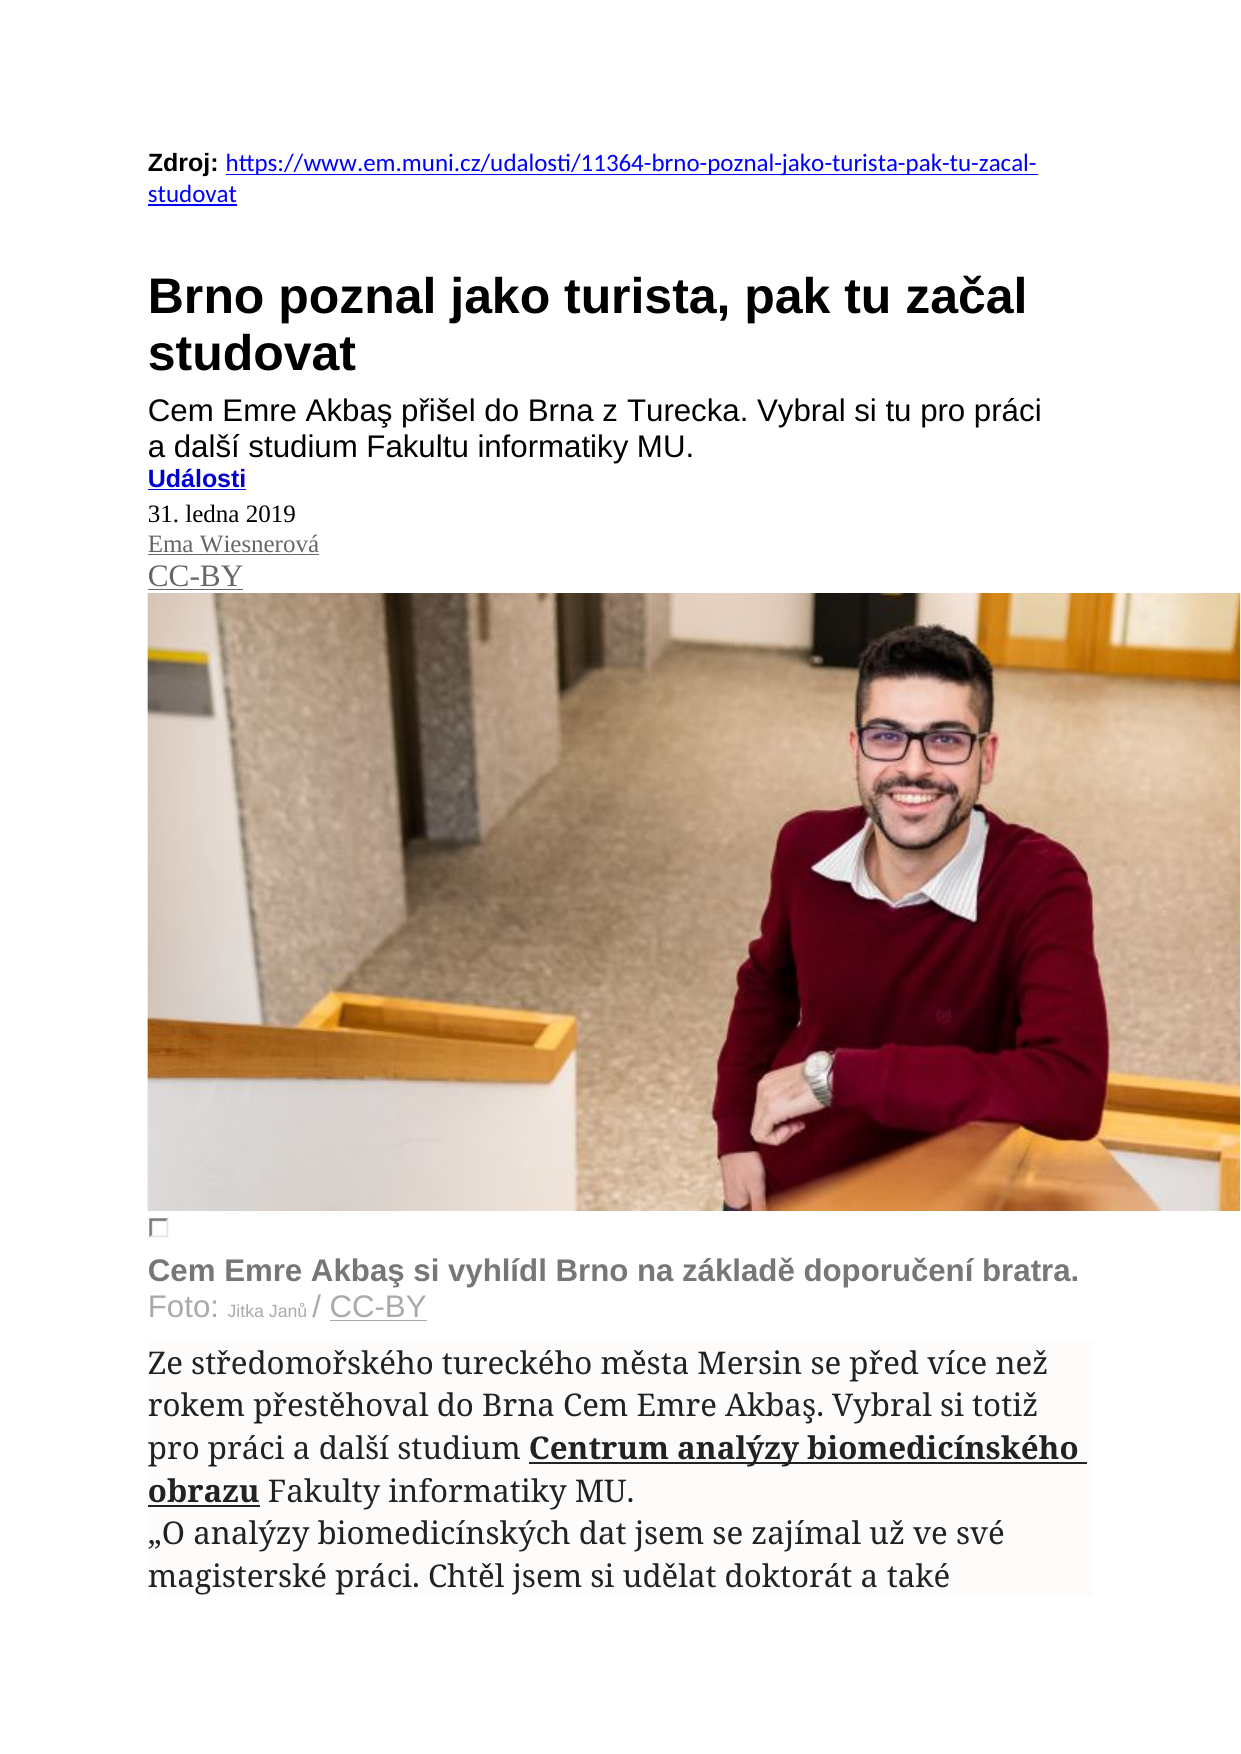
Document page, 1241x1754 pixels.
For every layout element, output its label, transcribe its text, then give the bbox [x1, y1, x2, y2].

text Cem Emre Akbaş si vyhlídl Brno na základě doporučení bratra. [148, 1248, 1093, 1288]
text Brno poznal jako turista, pak tu začal studovat [148, 266, 1093, 381]
text Zdroj: https://www.em.muni.cz/udalosti/11364-brno-poznal-jako-turista-pak-tu-zacal-studovat [148, 148, 1093, 209]
text 31. ledna 2019 [148, 493, 1093, 529]
text Ze středomořského tureckého města Mersin se před více než rokem přestěhoval do Brna Cem Emre Akbaş. Vybral si totiž pro práci a další studium Centrum analýzy biomedicínského obrazu Fakulty informatiky MU. [148, 1341, 1093, 1511]
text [148, 1511, 1093, 1596]
text CC-BY [148, 557, 1093, 593]
picture [147, 593, 1241, 1211]
text Foto: Jitka Janů / CC-BY [148, 1288, 1093, 1324]
text Události [148, 464, 1093, 493]
text Ema Wiesnerová [148, 529, 1093, 557]
text Cem Emre Akbaş přišel do Brna z Turecka. Vybral si tu pro práci a další studium Fakultu informatiky MU. [148, 392, 1093, 464]
